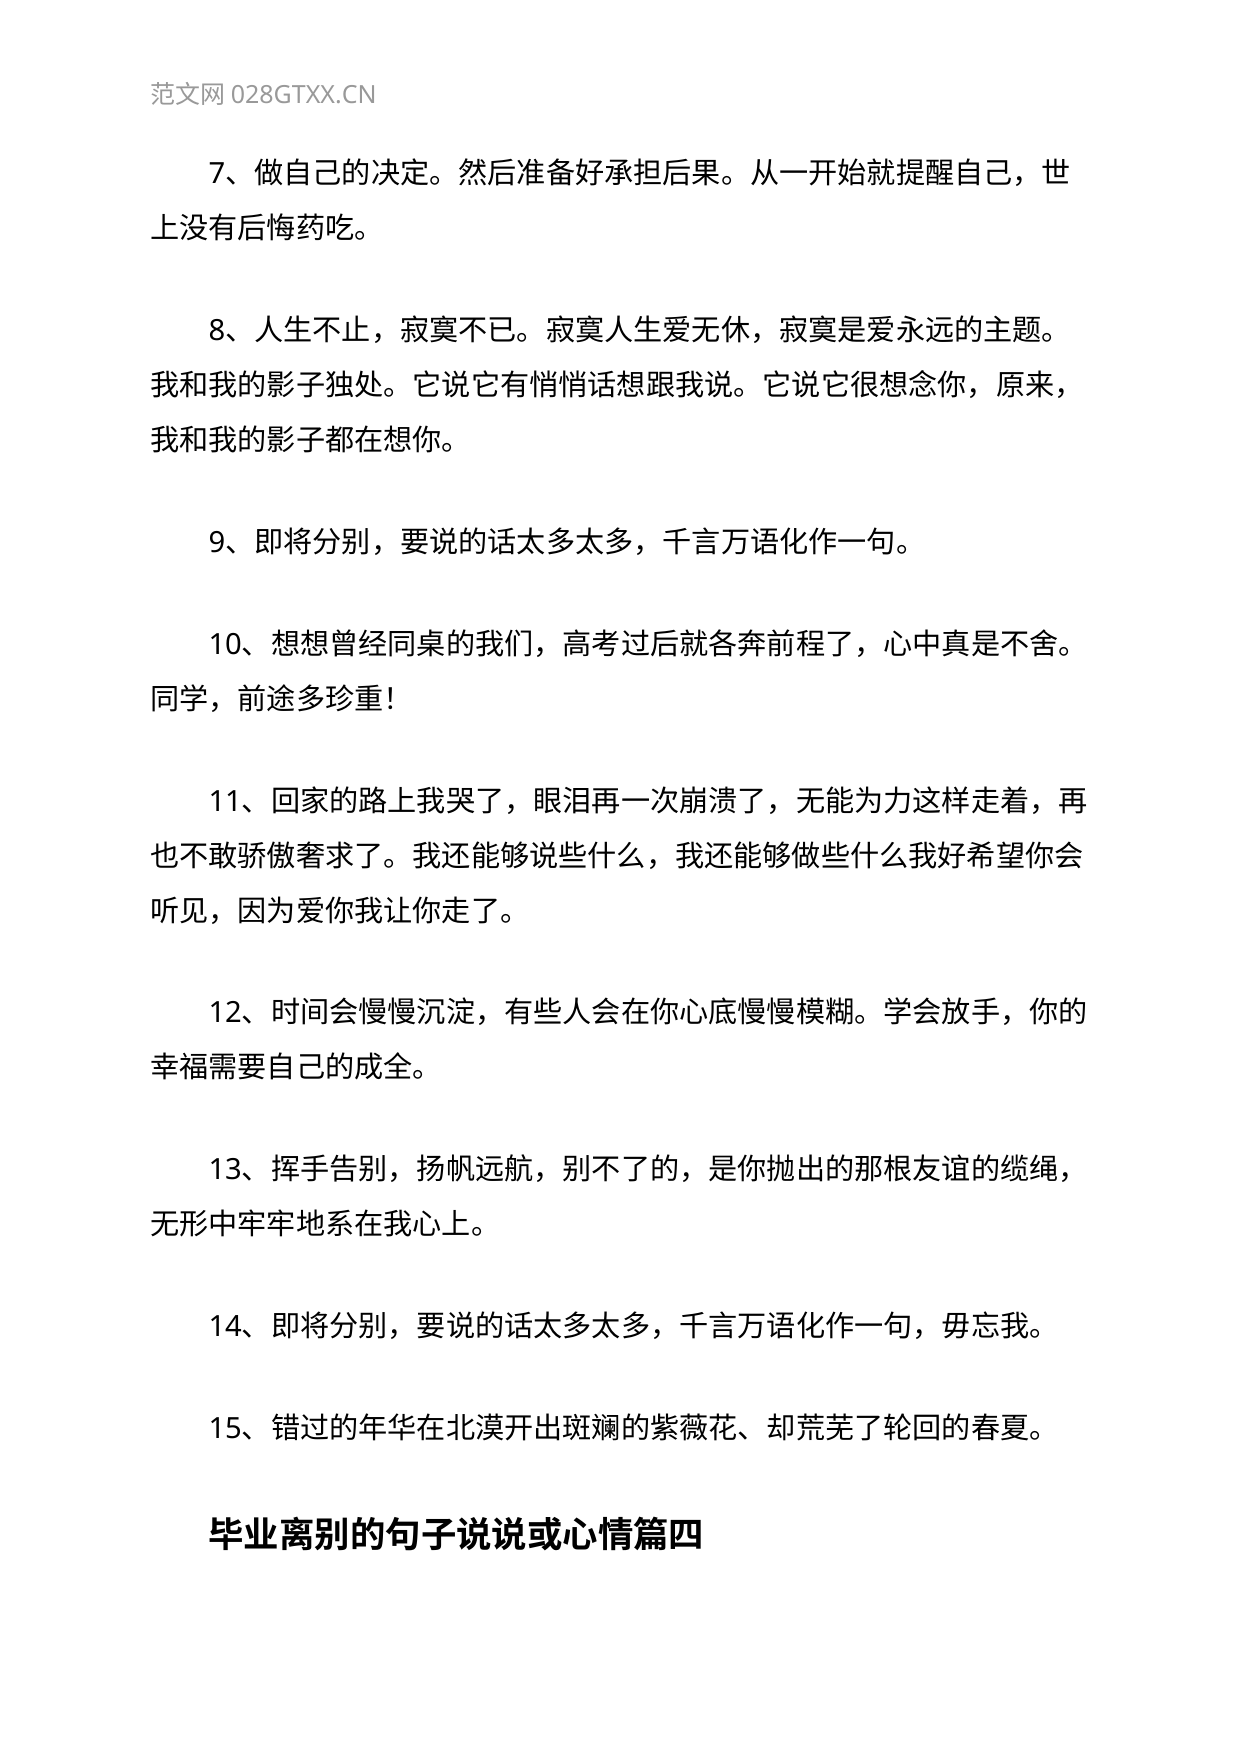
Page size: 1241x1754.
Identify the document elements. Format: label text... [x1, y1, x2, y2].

text 15、错过的年华在北漠开出斑斓的紫薇花、却荒芜了轮回的春夏。 [150, 1404, 1090, 1447]
text 12、时间会慢慢沉淀，有些人会在你心底慢慢模糊。学会放手，你的幸福需要自己的成全。 [150, 989, 1090, 1086]
text 7、做自己的决定。然后准备好承担后果。从一开始就提醒自己，世上没有后悔药吃。 [150, 150, 1090, 247]
text 11、回家的路上我哭了，眼泪再一次崩溃了，无能为力这样走着，再也不敢骄傲奢求了。我还能够说些什么，我还能够做些什么我好希望你会听见，因为爱你我让你走了。 [150, 777, 1090, 929]
text 13、挥手告别，扬帆远航，别不了的，是你抛出的那根友谊的缆绳，无形中牢牢地系在我心上。 [150, 1146, 1090, 1243]
text 14、即将分别，要说的话太多太多，千言万语化作一句，毋忘我。 [150, 1302, 1090, 1345]
text 毕业离别的句子说说或心情篇四 [150, 1506, 1090, 1558]
text 8、人生不止，寂寞不已。寂寞人生爱无休，寂寞是爱永远的主题。我和我的影子独处。它说它有悄悄话想跟我说。它说它很想念你，原来，我和我的影子都在想你。 [150, 307, 1090, 459]
text 10、想想曾经同桌的我们，高考过后就各奔前程了，心中真是不舍。同学，前途多珍重！ [150, 620, 1090, 718]
text 9、即将分别，要说的话太多太多，千言万语化作一句。 [150, 518, 1090, 561]
